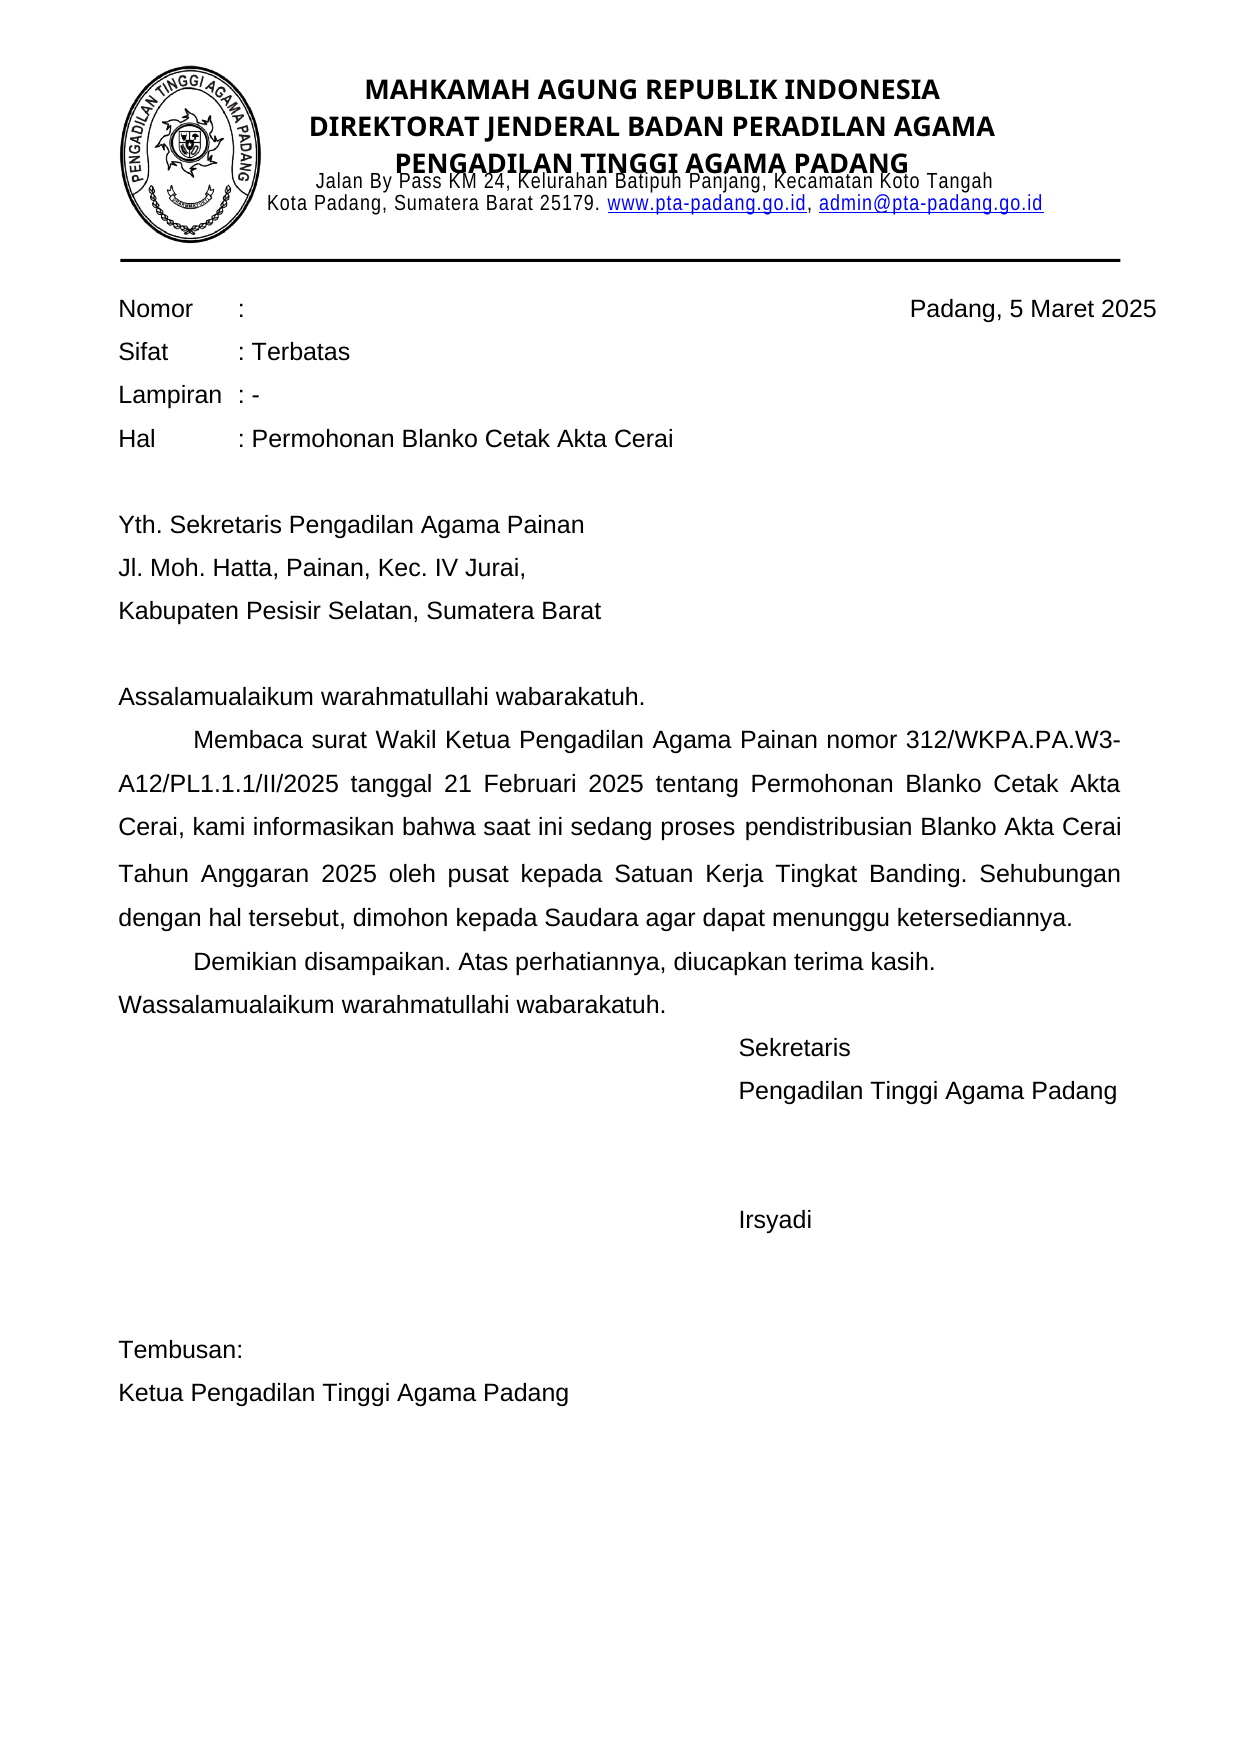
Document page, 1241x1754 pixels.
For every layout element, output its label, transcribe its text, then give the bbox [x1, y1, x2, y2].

text Wassalamualaikum warahmatullahi wabarakatuh. [118, 989, 1122, 1018]
text Pengadilan Tinggi Agama Padang [738, 1076, 1122, 1104]
text Sekretaris [738, 1033, 1122, 1061]
text Irsyadi [738, 1205, 1122, 1234]
text Yth. Sekretaris Pengadilan Agama Painan [118, 510, 1122, 538]
text Kabupaten Pesisir Selatan, Sumatera Barat [118, 596, 1122, 625]
text Membaca surat Wakil Ketua Pengadilan Agama Painan nomor 312/WKPA.PA.W3-A12/PL1.1.1/II/2025 tanggal 21 Februari 2025 tentang Permohonan Blanko Cetak Akta Cerai, kami informasikan bahwa saat ini sedang proses pendistribusian Blanko Akta Cerai Tahun Anggaran 2025 oleh pusat kepada Satuan Kerja Tingkat Banding. Sehubungan dengan hal tersebut, dimohon kepada Saudara agar dapat menunggu ketersediannya. [118, 725, 1122, 932]
text Ketua Pengadilan Tinggi Agama Padang [118, 1378, 1122, 1406]
text Demikian disampaikan. Atas perhatiannya, diucapkan terima kasih. [118, 946, 1122, 975]
text Tembusan: [118, 1334, 1122, 1363]
text Jl. Moh. Hatta, Painan, Kec. IV Jurai, [118, 553, 1122, 582]
text Sifat : Terbatas [118, 337, 1122, 366]
text Assalamualaikum warahmatullahi wabarakatuh. [118, 682, 1122, 711]
text Nomor : Padang, 5 Maret 2025 [118, 294, 1122, 323]
text Lampiran : - [118, 380, 1122, 409]
picture [119, 65, 262, 244]
text Hal : Permohonan Blanko Cetak Akta Cerai [118, 423, 1122, 452]
